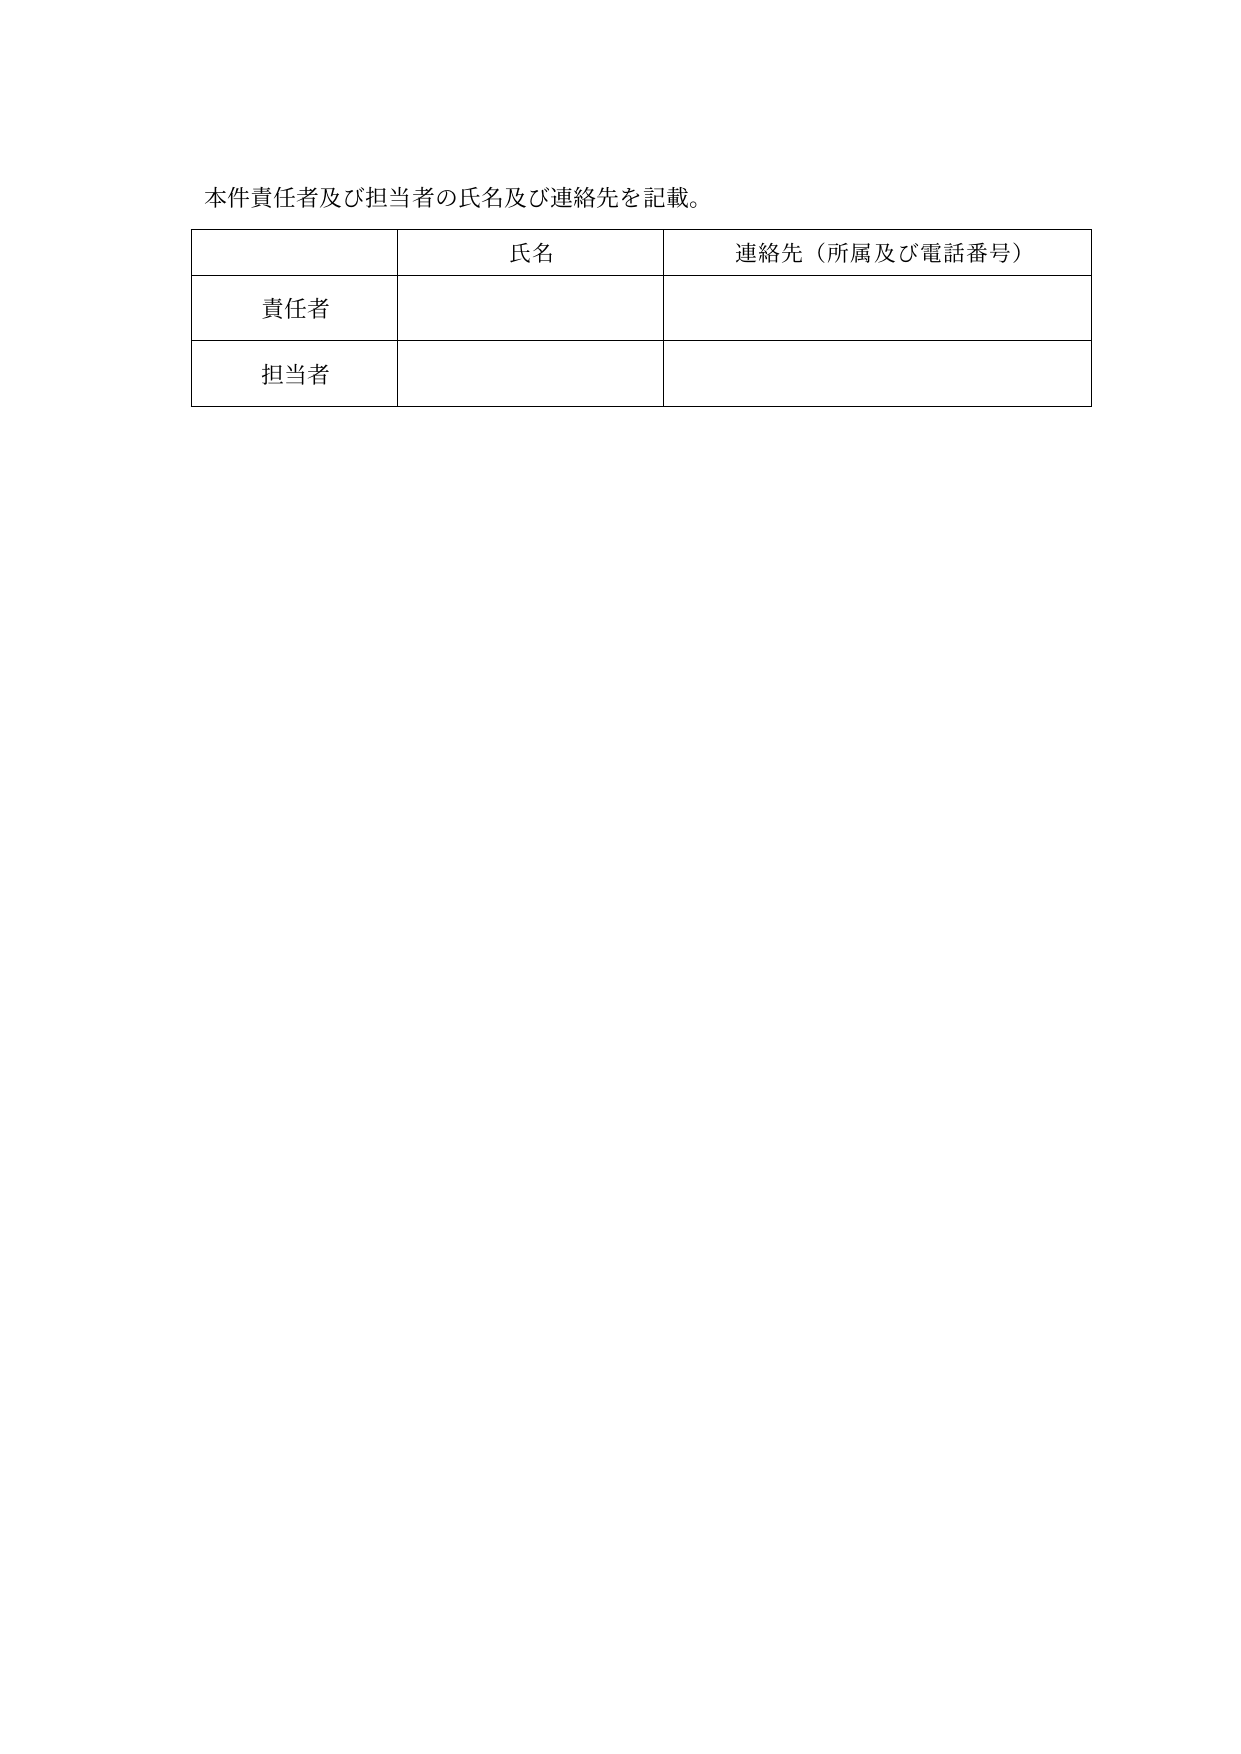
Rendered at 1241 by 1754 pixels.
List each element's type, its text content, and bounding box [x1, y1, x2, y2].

table_header 連絡先（所属及び電話番号） [664, 230, 1091, 274]
table_cell [398, 341, 663, 406]
table_cell 担当者 [192, 341, 397, 406]
table_cell 責任者 [192, 276, 397, 340]
text 本件責任者及び担当者の氏名及び連絡先を記載。 [186, 164, 1083, 229]
table_cell [664, 276, 1091, 340]
table_cell [398, 276, 663, 340]
table_header 氏名 [398, 230, 663, 274]
table_header [192, 230, 397, 274]
table_cell [664, 341, 1091, 406]
